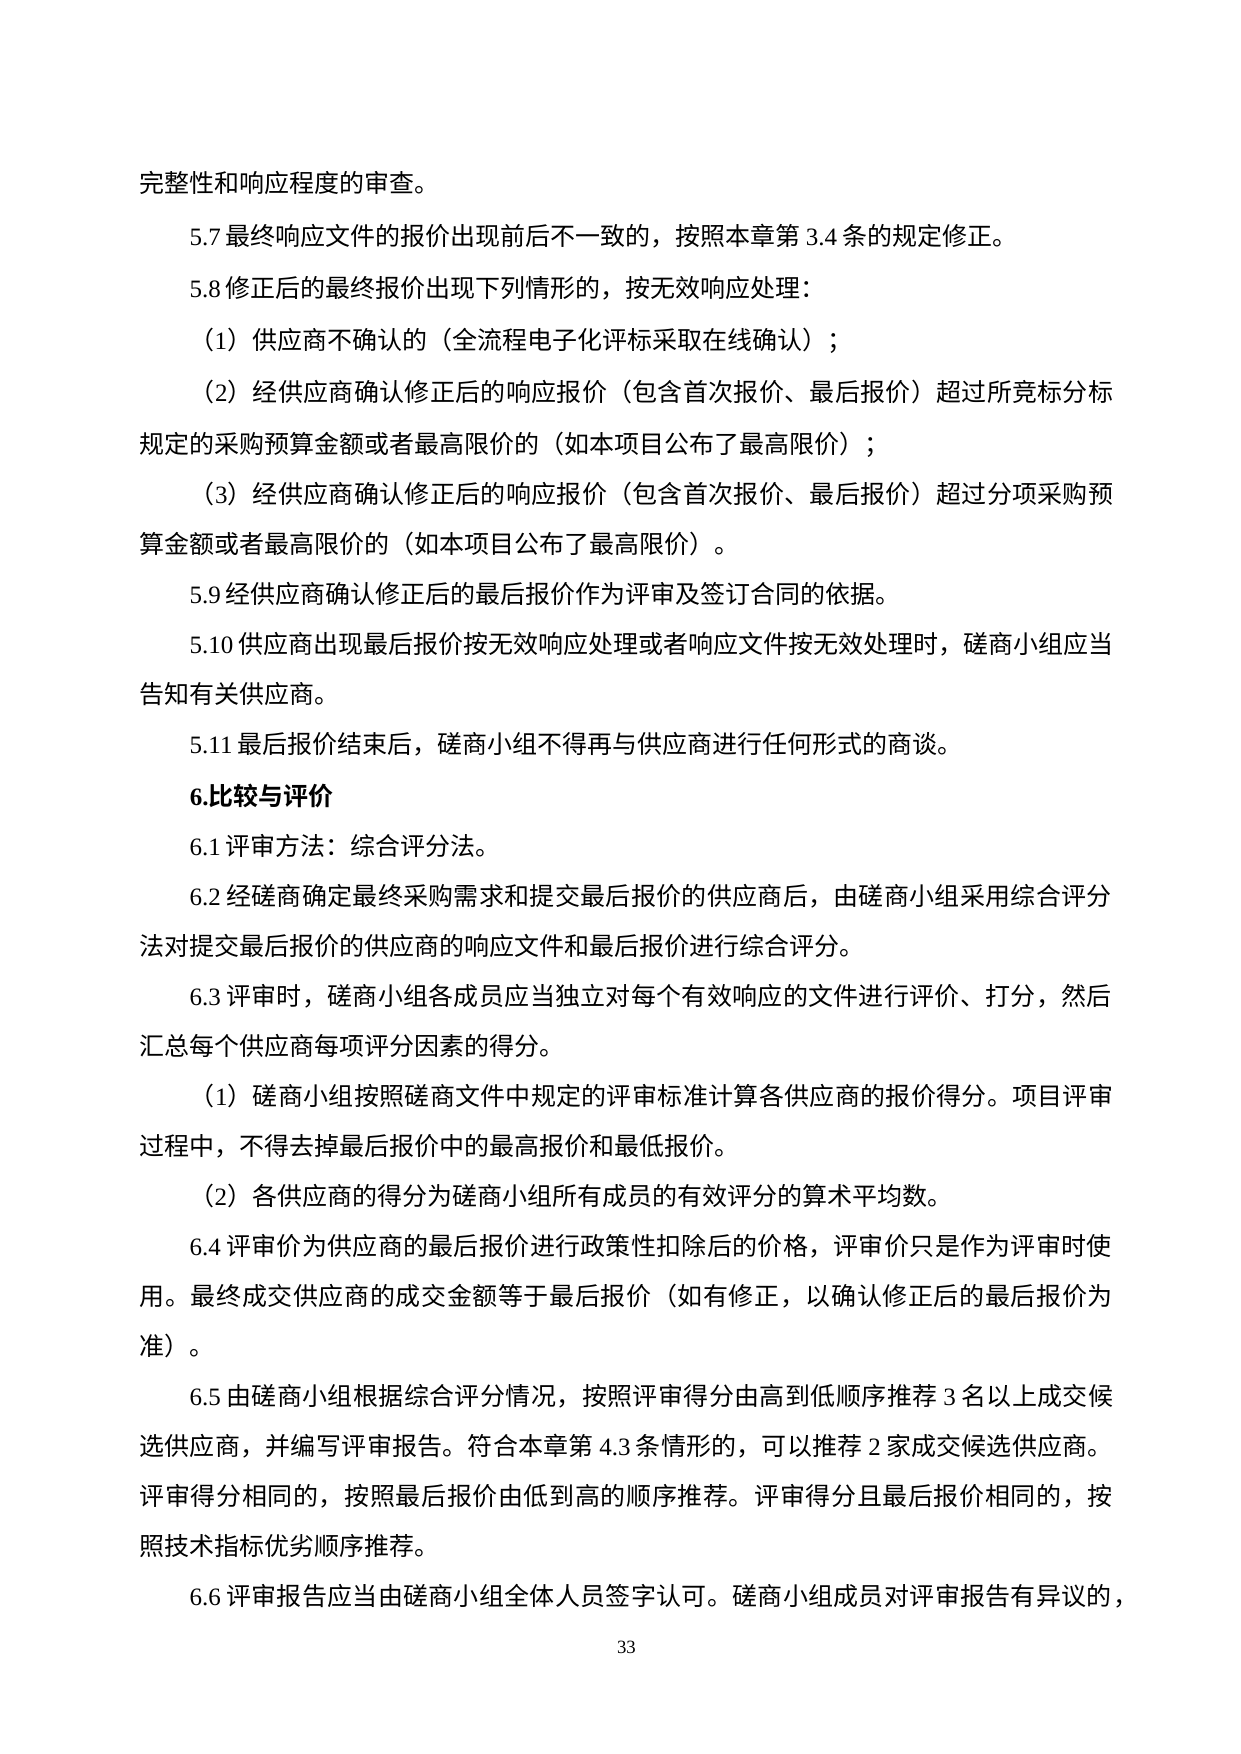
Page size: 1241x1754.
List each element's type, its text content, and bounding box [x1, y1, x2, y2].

text 6.4评审价为供应商的最后报价进行政策性扣除后的价格，评审价只是作为评审时使用。最终成交供应商的成交金额等于最后报价（如有修正，以确认修正后的最后报价为准）。 [139, 1216, 1113, 1366]
text 6.5由磋商小组根据综合评分情况，按照评审得分由高到低顺序推荐3名以上成交候选供应商，并编写评审报告。符合本章第4.3条情形的，可以推荐2家成交候选供应商。评审得分相同的，按照最后报价由低到高的顺序推荐。评审得分且最后报价相同的，按照技术指标优劣顺序推荐。 [139, 1366, 1113, 1566]
text 6.3评审时，磋商小组各成员应当独立对每个有效响应的文件进行评价、打分，然后汇总每个供应商每项评分因素的得分。 [139, 966, 1113, 1066]
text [139, 1566, 1113, 1616]
text 5.7最终响应文件的报价出现前后不一致的，按照本章第3.4条的规定修正。 [139, 203, 1113, 255]
text 6.比较与评价 [139, 764, 1113, 816]
text 6.1评审方法：综合评分法。 [139, 816, 1113, 866]
text 5.9经供应商确认修正后的最后报价作为评审及签订合同的依据。 [139, 564, 1113, 614]
text 5.11最后报价结束后，磋商小组不得再与供应商进行任何形式的商谈。 [139, 714, 1113, 764]
text （3）经供应商确认修正后的响应报价（包含首次报价、最后报价）超过分项采购预算金额或者最高限价的（如本项目公布了最高限价）。 [139, 464, 1113, 564]
text （1）磋商小组按照磋商文件中规定的评审标准计算各供应商的报价得分。项目评审过程中，不得去掉最后报价中的最高报价和最低报价。 [139, 1066, 1113, 1166]
text （1）供应商不确认的（全流程电子化评标采取在线确认）； [139, 307, 1113, 359]
text （2）经供应商确认修正后的响应报价（包含首次报价、最后报价）超过所竞标分标规定的采购预算金额或者最高限价的（如本项目公布了最高限价）； [139, 359, 1113, 464]
text 5.10供应商出现最后报价按无效响应处理或者响应文件按无效处理时，磋商小组应当告知有关供应商。 [139, 614, 1113, 714]
text （2）各供应商的得分为磋商小组所有成员的有效评分的算术平均数。 [139, 1166, 1113, 1216]
text 6.2经磋商确定最终采购需求和提交最后报价的供应商后，由磋商小组采用综合评分法对提交最后报价的供应商的响应文件和最后报价进行综合评分。 [139, 866, 1113, 966]
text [139, 151, 1113, 203]
text 5.8修正后的最终报价出现下列情形的，按无效响应处理： [139, 255, 1113, 307]
